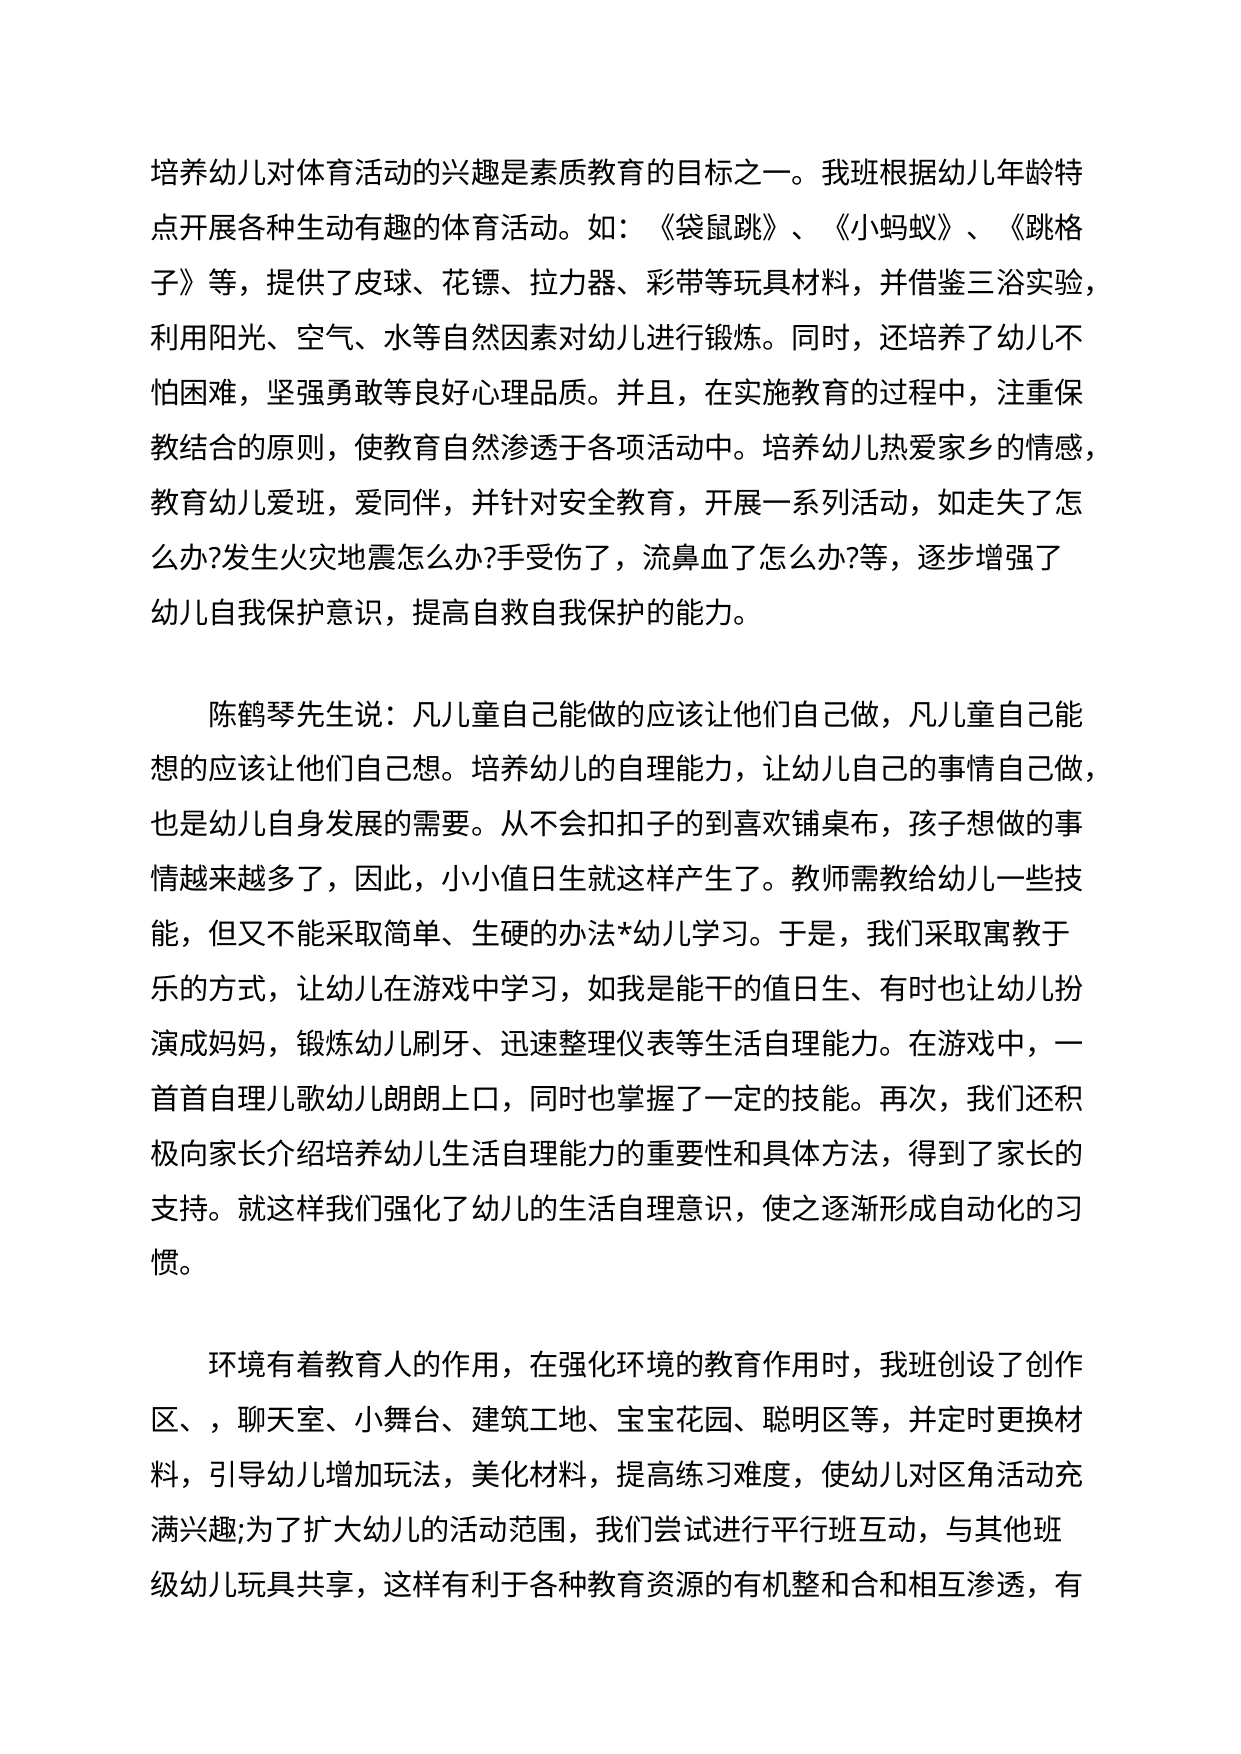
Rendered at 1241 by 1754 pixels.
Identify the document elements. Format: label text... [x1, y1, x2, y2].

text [150, 150, 1090, 632]
text 陈鹤琴先生说：凡儿童自己能做的应该让他们自己做，凡儿童自己能想的应该让他们自己想。培养幼儿的自理能力，让幼儿自己的事情自己做，也是幼儿自身发展的需要。从不会扣扣子的到喜欢铺桌布，孩子想做的事情越来越多了，因此，小小值日生就这样产生了。教师需教给幼儿一些技能，但又不能采取简单、生硬的办法*幼儿学习。于是，我们采取寓教于乐的方式，让幼儿在游戏中学习，如我是能干的值日生、有时也让幼儿扮演成妈妈，锻炼幼儿刷牙、迅速整理仪表等生活自理能力。在游戏中，一首首自理儿歌幼儿朗朗上口，同时也掌握了一定的技能。再次，我们还积极向家长介绍培养幼儿生活自理能力的重要性和具体方法，得到了家长的支持。就这样我们强化了幼儿的生活自理意识，使之逐渐形成自动化的习惯。 [150, 691, 1090, 1282]
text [150, 1342, 1090, 1604]
